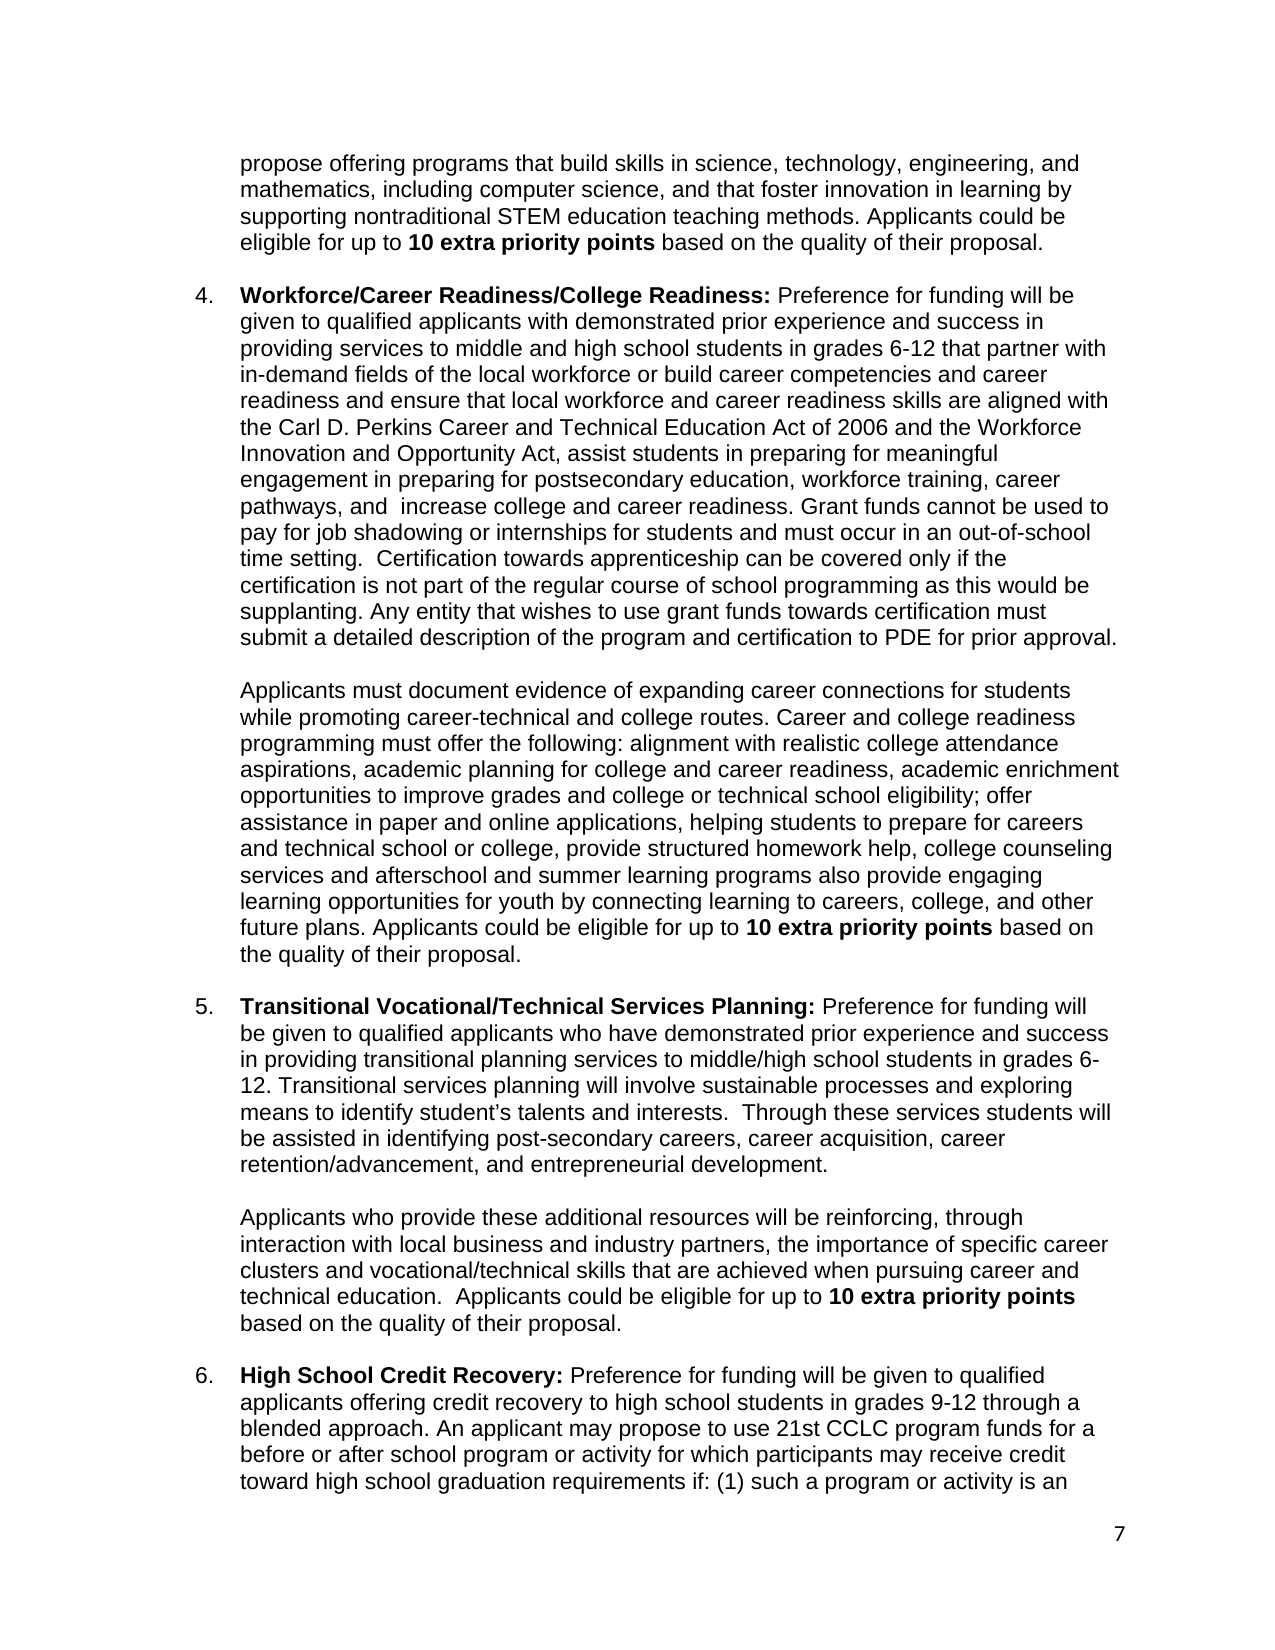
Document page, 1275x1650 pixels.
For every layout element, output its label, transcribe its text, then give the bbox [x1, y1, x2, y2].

list Workforce/Career Readiness/College Readiness: Preference for funding will be given to qualified applicants with demonstrated prior experience and success in providing services to middle and high school students in grades 6-12 that partner with in-demand fields of the local workforce or build career competencies and career readiness and ensure that local workforce and career readiness skills are aligned with the Carl D. Perkins Career and Technical Education Act of 2006 and the Workforce Innovation and Opportunity Act, assist students in preparing for meaningful engagement in preparing for postsecondary education, workforce training, career pathways, and increase college and career readiness. Grant funds cannot be used to pay for job shadowing or internships for students and must occur in an out-of-school time setting. Certification towards apprenticeship can be covered only if the certification is not part of the regular course of school programming as this would be supplanting. Any entity that wishes to use grant funds towards certification must submit a detailed description of the program and certification to PDE for prior approval. [195, 282, 1119, 651]
list Transitional Vocational/Technical Services Planning: Preference for funding will be given to qualified applicants who have demonstrated prior experience and success in providing transitional planning services to middle/high school students in grades 6-12. Transitional services planning will involve sustainable processes and exploring means to identify student’s talents and interests. Through these services students will be assisted in identifying post-secondary careers, career acquisition, career retention/advancement, and entrepreneurial development. [195, 993, 1119, 1178]
text Applicants who provide these additional resources will be reinforcing, through interaction with local business and industry partners, the importance of specific career clusters and vocational/technical skills that are achieved when pursuing career and technical education. Applicants could be eligible for up to 10 extra priority points based on the quality of their proposal. [240, 1204, 1125, 1336]
text Applicants must document evidence of expanding career connections for students while promoting career-technical and college routes. Career and college readiness programming must offer the following: alignment with realistic college attendance aspirations, academic planning for college and career readiness, academic enrichment opportunities to improve grades and college or technical school eligibility; offer assistance in paper and online applications, helping students to prepare for careers and technical school or college, provide structured homework help, college counseling services and afterschool and summer learning programs also provide engaging learning opportunities for youth by connecting learning to careers, college, and other future plans. Applicants could be eligible for up to 10 extra priority points based on the quality of their proposal. [240, 677, 1125, 967]
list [195, 1362, 1119, 1494]
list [195, 150, 1119, 255]
